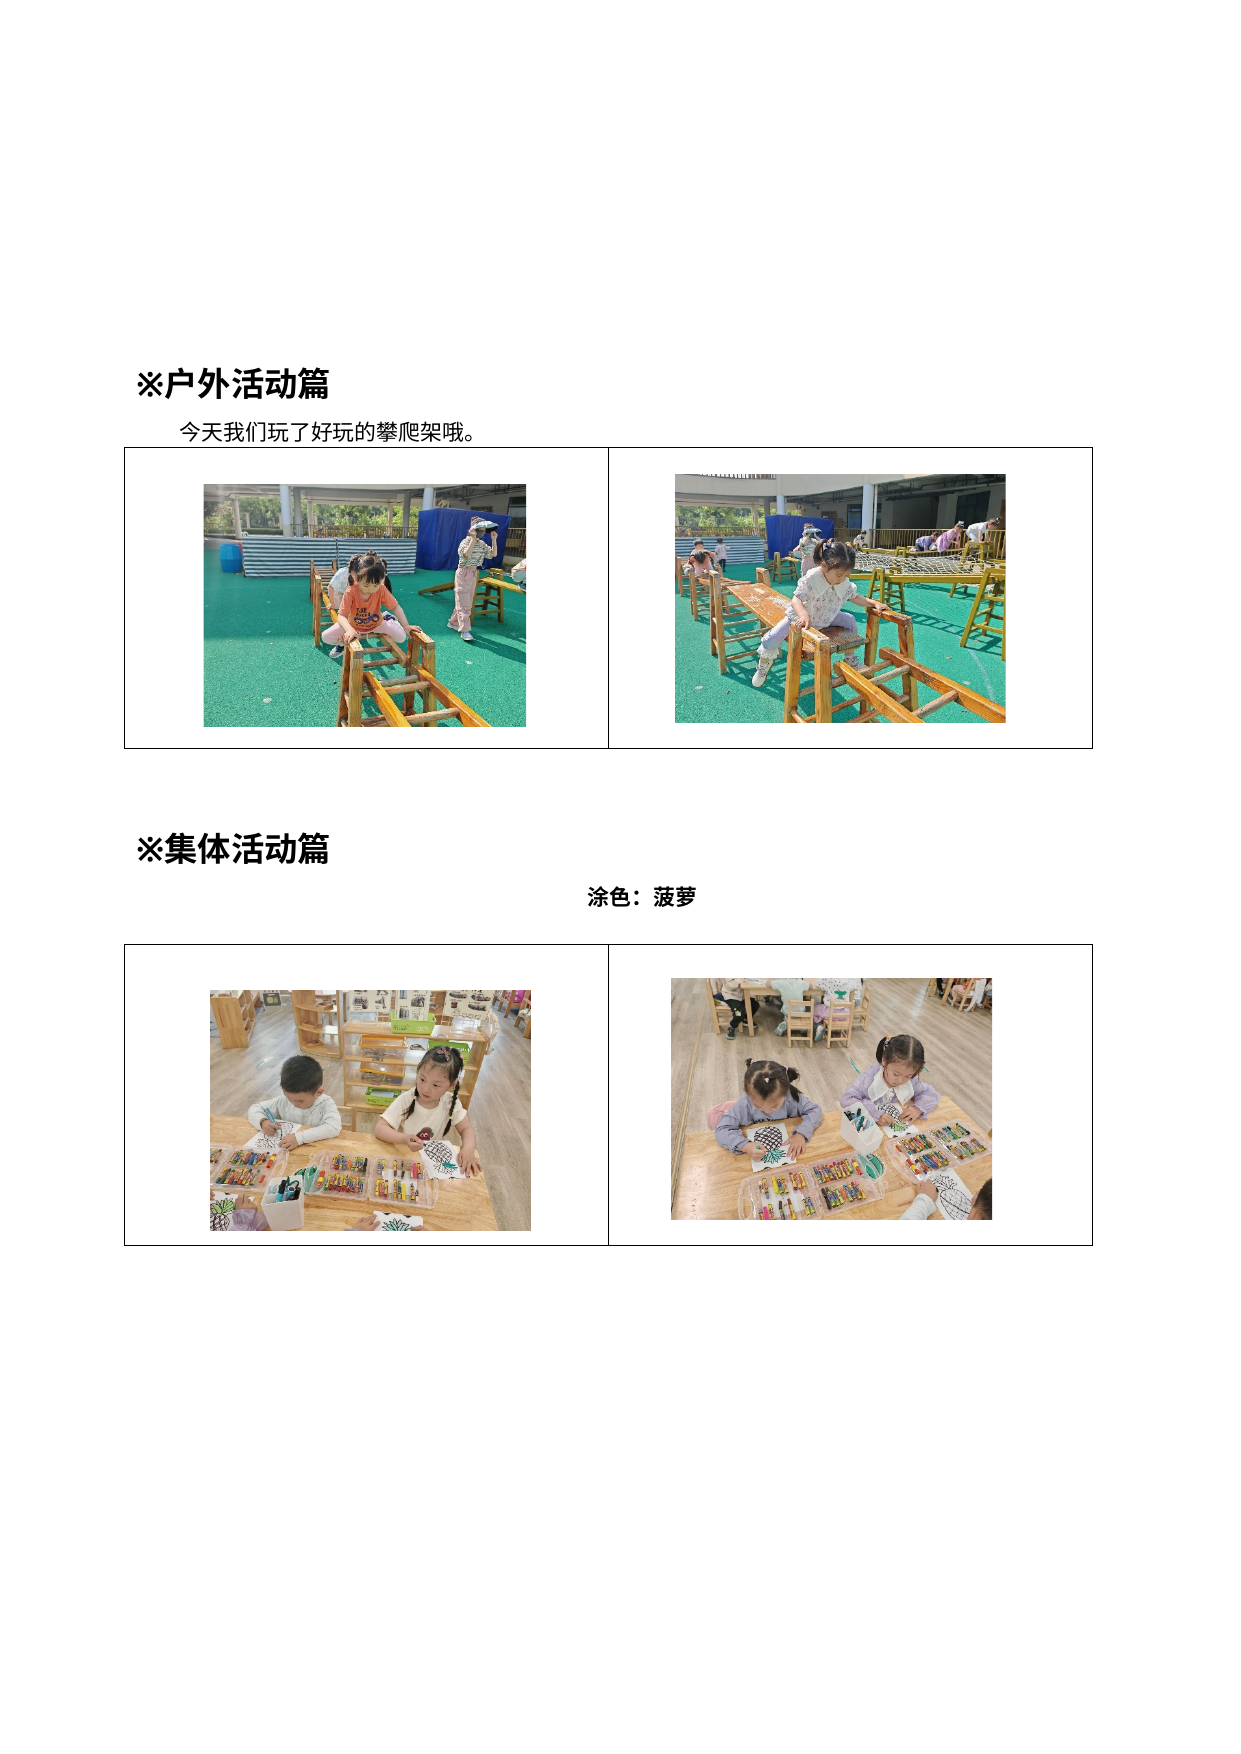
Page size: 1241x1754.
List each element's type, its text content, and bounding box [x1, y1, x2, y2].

text ※户外活动篇 [136, 349, 1104, 414]
picture [671, 978, 993, 1220]
text 今天我们玩了好玩的攀爬架哦。 [136, 414, 1104, 447]
picture [210, 990, 531, 1231]
picture [203, 484, 527, 727]
picture [675, 474, 1006, 723]
table_header [609, 448, 1092, 748]
table_header [125, 945, 608, 1245]
table_header [125, 448, 608, 748]
table_header [609, 945, 1092, 1245]
text 涂色：菠萝 [136, 879, 1104, 912]
text ※集体活动篇 [136, 814, 1104, 879]
